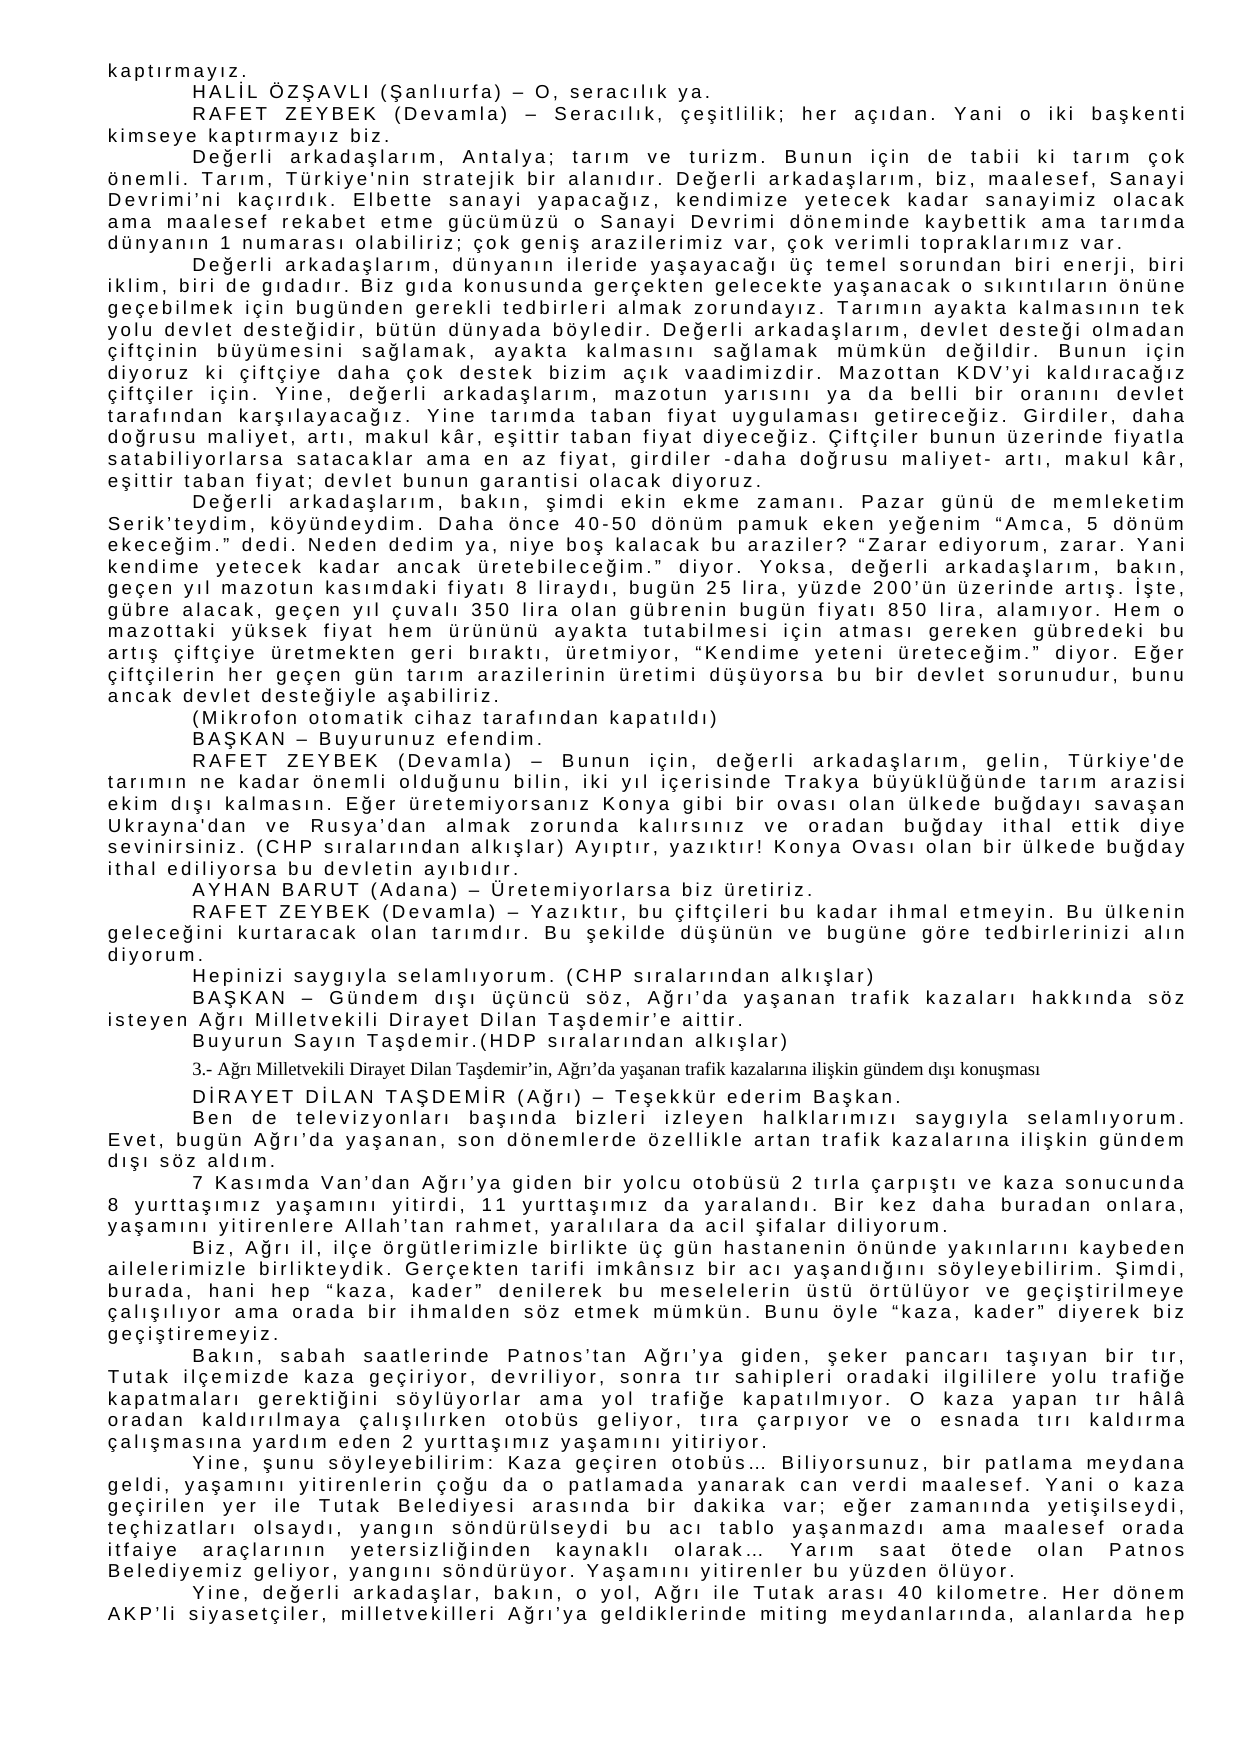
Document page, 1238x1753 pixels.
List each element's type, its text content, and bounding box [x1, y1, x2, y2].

text BAŞKAN – Gündem dışı üçüncü söz, Ağrı’da yaşanan trafik kazaları hakkında söz isteyen Ağrı Milletvekili Dirayet Dilan Taşdemir’e aittir. [108, 987, 1186, 1030]
text Bakın, sabah saatlerinde Patnos’tan Ağrı’ya giden, şeker pancarı taşıyan bir tır, Tutak ilçemizde kaza geçiriyor, devriliyor, sonra tır sahipleri oradaki ilgililere yolu trafiğe kapatmaları gerektiğini söylüyorlar ama yol trafiğe kapatılmıyor. O kaza yapan tır hâlâ oradan kaldırılmaya çalışılırken otobüs geliyor, tıra çarpıyor ve o esnada tırı kaldırma çalışmasına yardım eden 2 yurttaşımız yaşamını yitiriyor. [108, 1344, 1186, 1452]
text Buyurun Sayın Taşdemir.(HDP sıralarından alkışlar) [108, 1030, 1186, 1052]
text RAFET ZEYBEK (Devamla) – Yazıktır, bu çiftçileri bu kadar ihmal etmeyin. Bu ülkenin geleceğini kurtaracak olan tarımdır. Bu şekilde düşünün ve bugüne göre tedbirlerinizi alın diyorum. [108, 901, 1186, 965]
text DİRAYET DİLAN TAŞDEMİR (Ağrı) – Teşekkür ederim Başkan. [108, 1086, 1186, 1107]
text Biz, Ağrı il, ilçe örgütlerimizle birlikte üç gün hastanenin önünde yakınlarını kaybeden ailelerimizle birlikteydik. Gerçekten tarifi imkânsız bir acı yaşandığını söyleyebilirim. Şimdi, burada, hani hep “kaza, kader” denilerek bu meselelerin üstü örtülüyor ve geçiştirilmeye çalışılıyor ama orada bir ihmalden söz etmek mümkün. Bunu öyle “kaza, kader” diyerek biz geçiştiremeyiz. [108, 1237, 1186, 1344]
text BAŞKAN – Buyurunuz efendim. [108, 728, 1186, 750]
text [108, 60, 1186, 81]
text (Mikrofon otomatik cihaz tarafından kapatıldı) [108, 707, 1186, 728]
text RAFET ZEYBEK (Devamla) – Bunun için, değerli arkadaşlarım, gelin, Türkiye'de tarımın ne kadar önemli olduğunu bilin, iki yıl içerisinde Trakya büyüklüğünde tarım arazisi ekim dışı kalmasın. Eğer üretemiyorsanız Konya gibi bir ovası olan ülkede buğdayı savaşan Ukrayna'dan ve Rusya’dan almak zorunda kalırsınız ve oradan buğday ithal ettik diye sevinirsiniz. (CHP sıralarından alkışlar) Ayıptır, yazıktır! Konya Ovası olan bir ülkede buğday ithal ediliyorsa bu devletin ayıbıdır. [108, 750, 1186, 879]
text Hepinizi saygıyla selamlıyorum. (CHP sıralarından alkışlar) [108, 965, 1186, 987]
text RAFET ZEYBEK (Devamla) – Seracılık, çeşitlilik; her açıdan. Yani o iki başkenti kimseye kaptırmayız biz. [108, 103, 1186, 146]
text 3.- Ağrı Milletvekili Dirayet Dilan Taşdemir’in, Ağrı’da yaşanan trafik kazalarına ilişkin gündem dışı konuşması [103, 1058, 1190, 1079]
text Değerli arkadaşlarım, Antalya; tarım ve turizm. Bunun için de tabii ki tarım çok önemli. Tarım, Türkiye'nin stratejik bir alanıdır. Değerli arkadaşlarım, biz, maalesef, Sanayi Devrimi’ni kaçırdık. Elbette sanayi yapacağız, kendimize yetecek kadar sanayimiz olacak ama maalesef rekabet etme gücümüzü o Sanayi Devrimi döneminde kaybettik ama tarımda dünyanın 1 numarası olabiliriz; çok geniş arazilerimiz var, çok verimli topraklarımız var. [108, 146, 1186, 254]
text Ben de televizyonları başında bizleri izleyen halklarımızı saygıyla selamlıyorum. Evet, bugün Ağrı’da yaşanan, son dönemlerde özellikle artan trafik kazalarına ilişkin gündem dışı söz aldım. [108, 1107, 1186, 1172]
text Yine, şunu söyleyebilirim: Kaza geçiren otobüs… Biliyorsunuz, bir patlama meydana geldi, yaşamını yitirenlerin çoğu da o patlamada yanarak can verdi maalesef. Yani o kaza geçirilen yer ile Tutak Belediyesi arasında bir dakika var; eğer zamanında yetişilseydi, teçhizatları olsaydı, yangın söndürülseydi bu acı tablo yaşanmazdı ama maalesef orada itfaiye araçlarının yetersizliğinden kaynaklı olarak… Yarım saat ötede olan Patnos Belediyemiz geliyor, yangını söndürüyor. Yaşamını yitirenler bu yüzden ölüyor. [108, 1452, 1186, 1582]
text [108, 1582, 1186, 1625]
text 7 Kasımda Van’dan Ağrı’ya giden bir yolcu otobüsü 2 tırla çarpıştı ve kaza sonucunda 8 yurttaşımız yaşamını yitirdi, 11 yurttaşımız da yaralandı. Bir kez daha buradan onlara, yaşamını yitirenlere Allah’tan rahmet, yaralılara da acil şifalar diliyorum. [108, 1172, 1186, 1237]
text AYHAN BARUT (Adana) – Üretemiyorlarsa biz üretiriz. [108, 879, 1186, 901]
text Değerli arkadaşlarım, bakın, şimdi ekin ekme zamanı. Pazar günü de memleketim Serik’teydim, köyündeydim. Daha önce 40-50 dönüm pamuk eken yeğenim “Amca, 5 dönüm ekeceğim.” dedi. Neden dedim ya, niye boş kalacak bu araziler? “Zarar ediyorum, zarar. Yani kendime yetecek kadar ancak üretebileceğim.” diyor. Yoksa, değerli arkadaşlarım, bakın, geçen yıl mazotun kasımdaki fiyatı 8 liraydı, bugün 25 lira, yüzde 200’ün üzerinde artış. İşte, gübre alacak, geçen yıl çuvalı 350 lira olan gübrenin bugün fiyatı 850 lira, alamıyor. Hem o mazottaki yüksek fiyat hem ürününü ayakta tutabilmesi için atması gereken gübredeki bu artış çiftçiye üretmekten geri bıraktı, üretmiyor, “Kendime yeteni üreteceğim.” diyor. Eğer çiftçilerin her geçen gün tarım arazilerinin üretimi düşüyorsa bu bir devlet sorunudur, bunu ancak devlet desteğiyle aşabiliriz. [108, 491, 1186, 707]
text HALİL ÖZŞAVLI (Şanlıurfa) – O, seracılık ya. [108, 81, 1186, 103]
text Değerli arkadaşlarım, dünyanın ileride yaşayacağı üç temel sorundan biri enerji, biri iklim, biri de gıdadır. Biz gıda konusunda gerçekten gelecekte yaşanacak o sıkıntıların önüne geçebilmek için bugünden gerekli tedbirleri almak zorundayız. Tarımın ayakta kalmasının tek yolu devlet desteğidir, bütün dünyada böyledir. Değerli arkadaşlarım, devlet desteği olmadan çiftçinin büyümesini sağlamak, ayakta kalmasını sağlamak mümkün değildir. Bunun için diyoruz ki çiftçiye daha çok destek bizim açık vaadimizdir. Mazottan KDV’yi kaldıracağız çiftçiler için. Yine, değerli arkadaşlarım, mazotun yarısını ya da belli bir oranını devlet tarafından karşılayacağız. Yine tarımda taban fiyat uygulaması getireceğiz. Girdiler, daha doğrusu maliyet, artı, makul kâr, eşittir taban fiyat diyeceğiz. Çiftçiler bunun üzerinde fiyatla satabiliyorlarsa satacaklar ama en az fiyat, girdiler -daha doğrusu maliyet- artı, makul kâr, eşittir taban fiyat; devlet bunun garantisi olacak diyoruz. [108, 254, 1186, 491]
